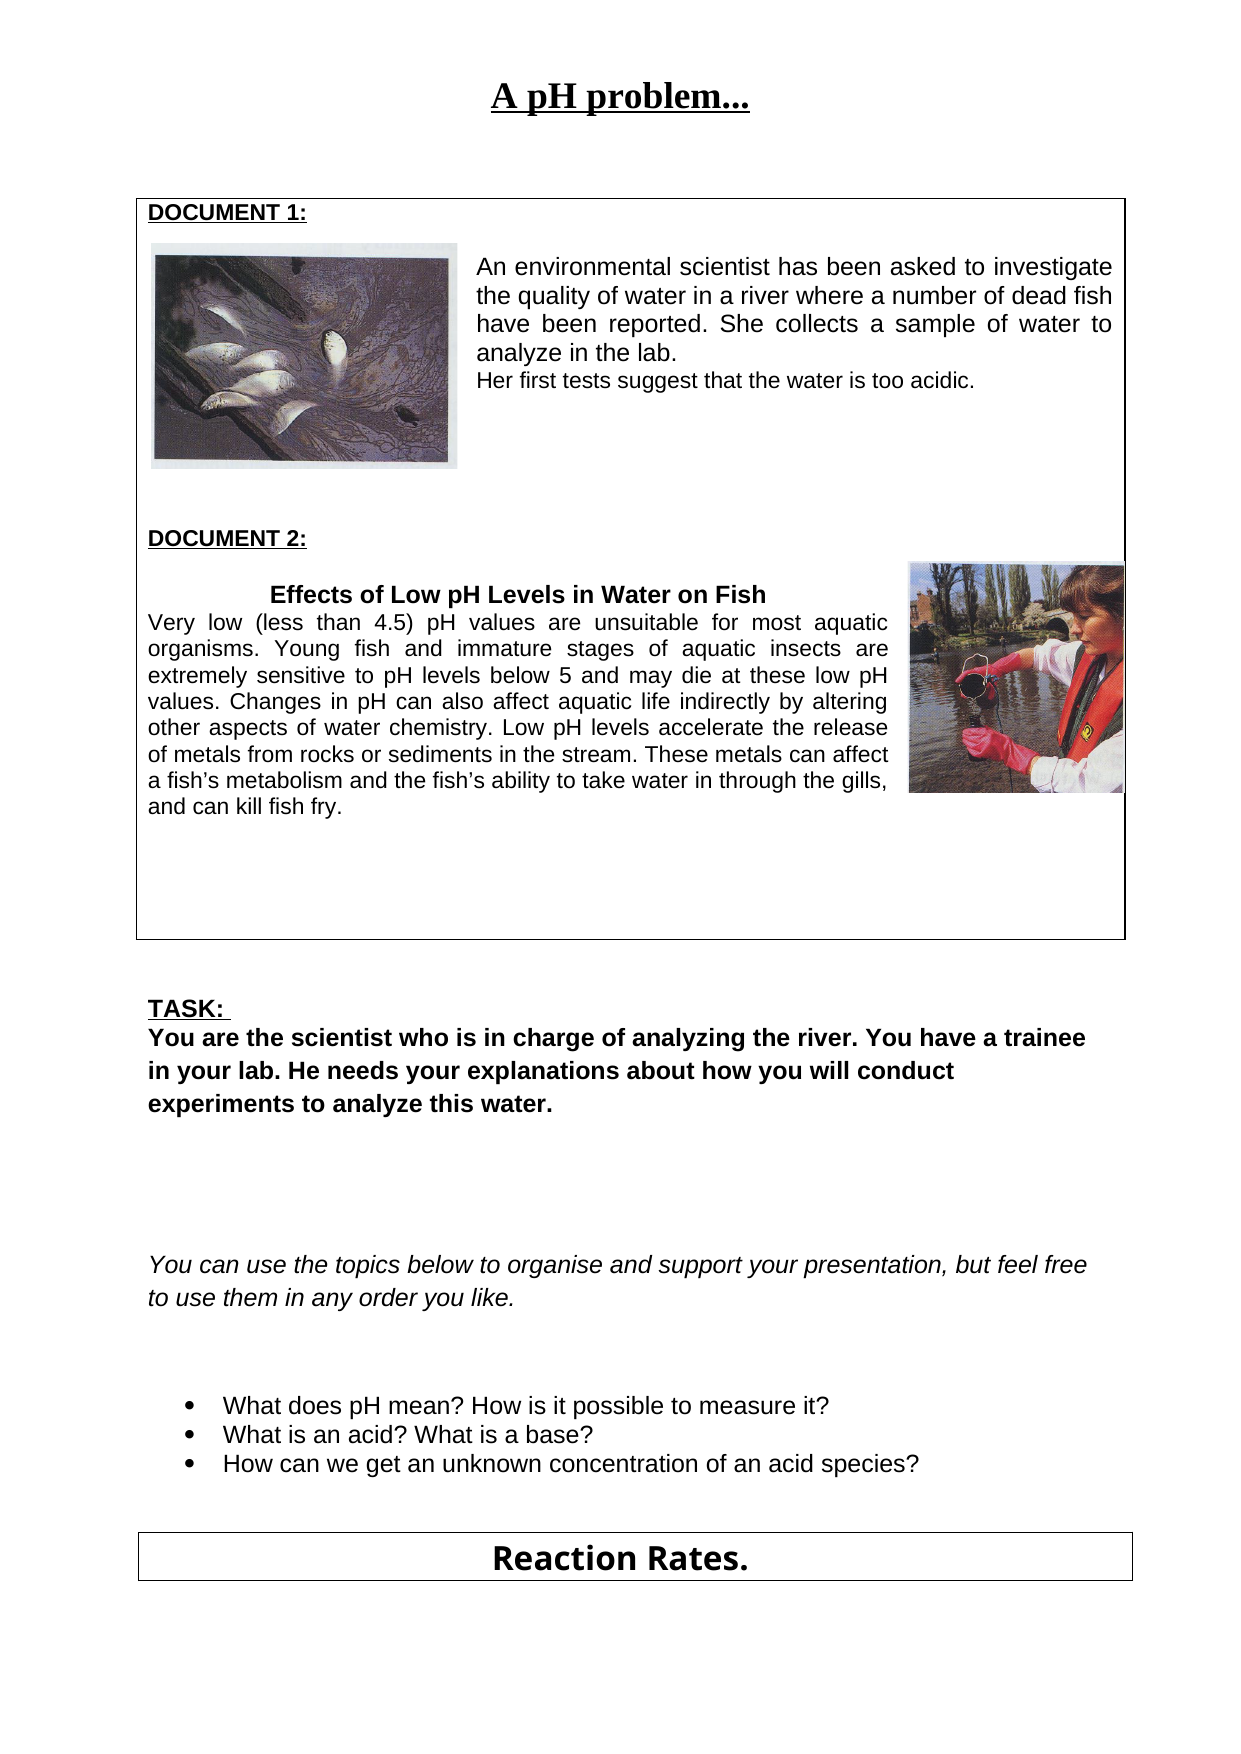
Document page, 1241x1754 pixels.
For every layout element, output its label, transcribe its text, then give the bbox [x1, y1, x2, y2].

text TASK: [148, 994, 1093, 1023]
list How can we get an unknown concentration of an acid species? [185, 1449, 1093, 1478]
list What does pH mean? How is it possible to measure it? [185, 1391, 1093, 1420]
text Reaction Rates. [139, 1533, 1132, 1580]
text A pH problem... [148, 74, 1093, 117]
list What is an acid? What is a base? [185, 1420, 1093, 1449]
table_header DOCUMENT 1: An environmental scientist has been asked to investigate the quality of water in a river where a number of dead fish have been reported. She collects a sample of water to analyze in the lab. Her first tests suggest that the water is too acidic. DOCUMENT 2: Effects of Low pH Levels in Water on Fish Very low (less than 4.5) pH values are unsuitable for most aquatic organisms. Young fish and immature stages of aquatic insects are extremely sensitive to pH levels below 5 and may die at these low pH values. Changes in pH can also affect aquatic life indirectly by altering other aspects of water chemistry. Low pH levels accelerate the release of metals from rocks or sediments in the stream. These metals can affect a fish’s metabolism and the fish’s ability to take water in through the gills, and can kill fish fry. [137, 199, 1124, 939]
text You can use the topics below to organise and support your presentation, but feel free to use them in any order you like. [148, 1250, 1093, 1312]
text You are the scientist who is in charge of analyzing the river. You have a trainee in your lab. He needs your explanations about how you will conduct experiments to analyze this water. [148, 1023, 1093, 1118]
